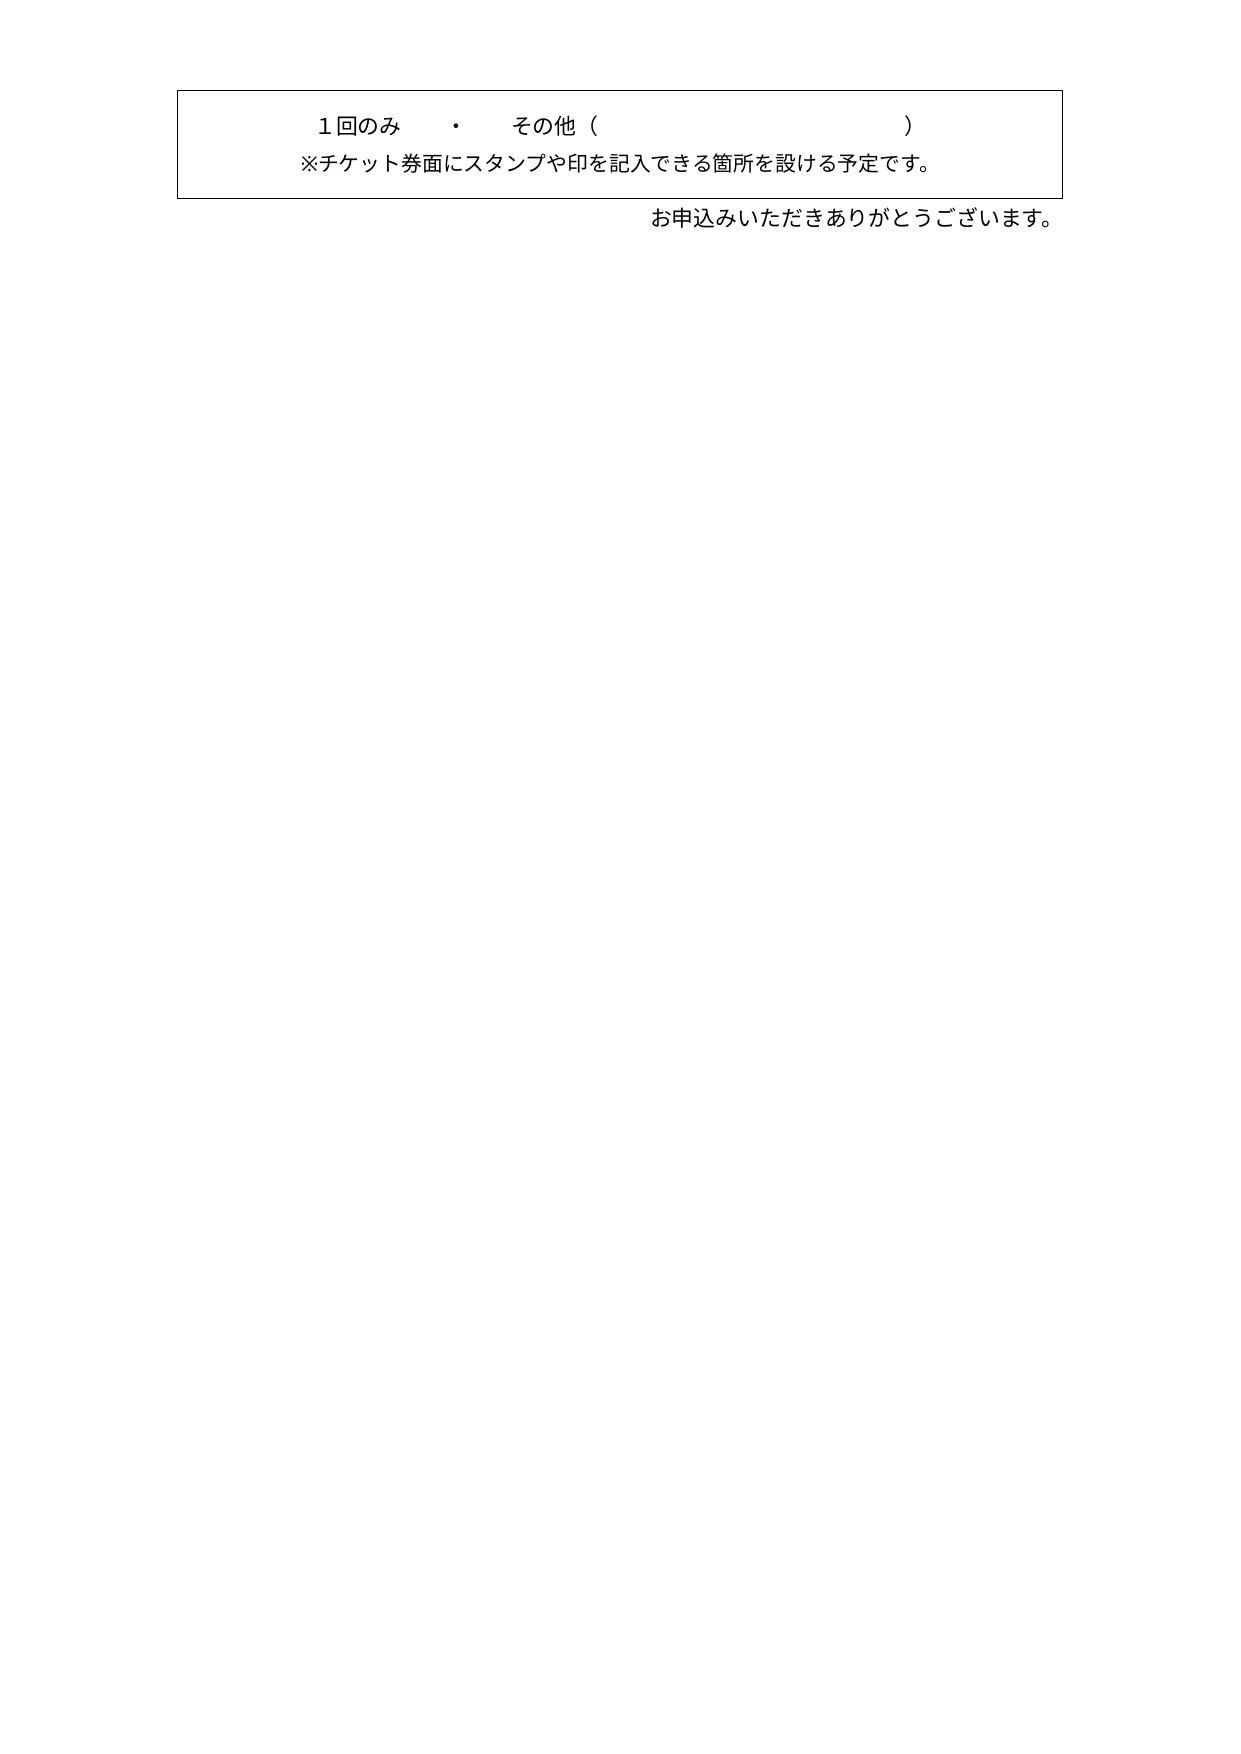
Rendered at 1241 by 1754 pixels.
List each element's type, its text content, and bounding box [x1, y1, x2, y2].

table_cell １回のみ ・ その他（ ） ※チケット券面にスタンプや印を記入できる箇所を設ける予定です。 [178, 91, 1062, 197]
text お申込みいただきありがとうございます。 [177, 199, 1063, 236]
